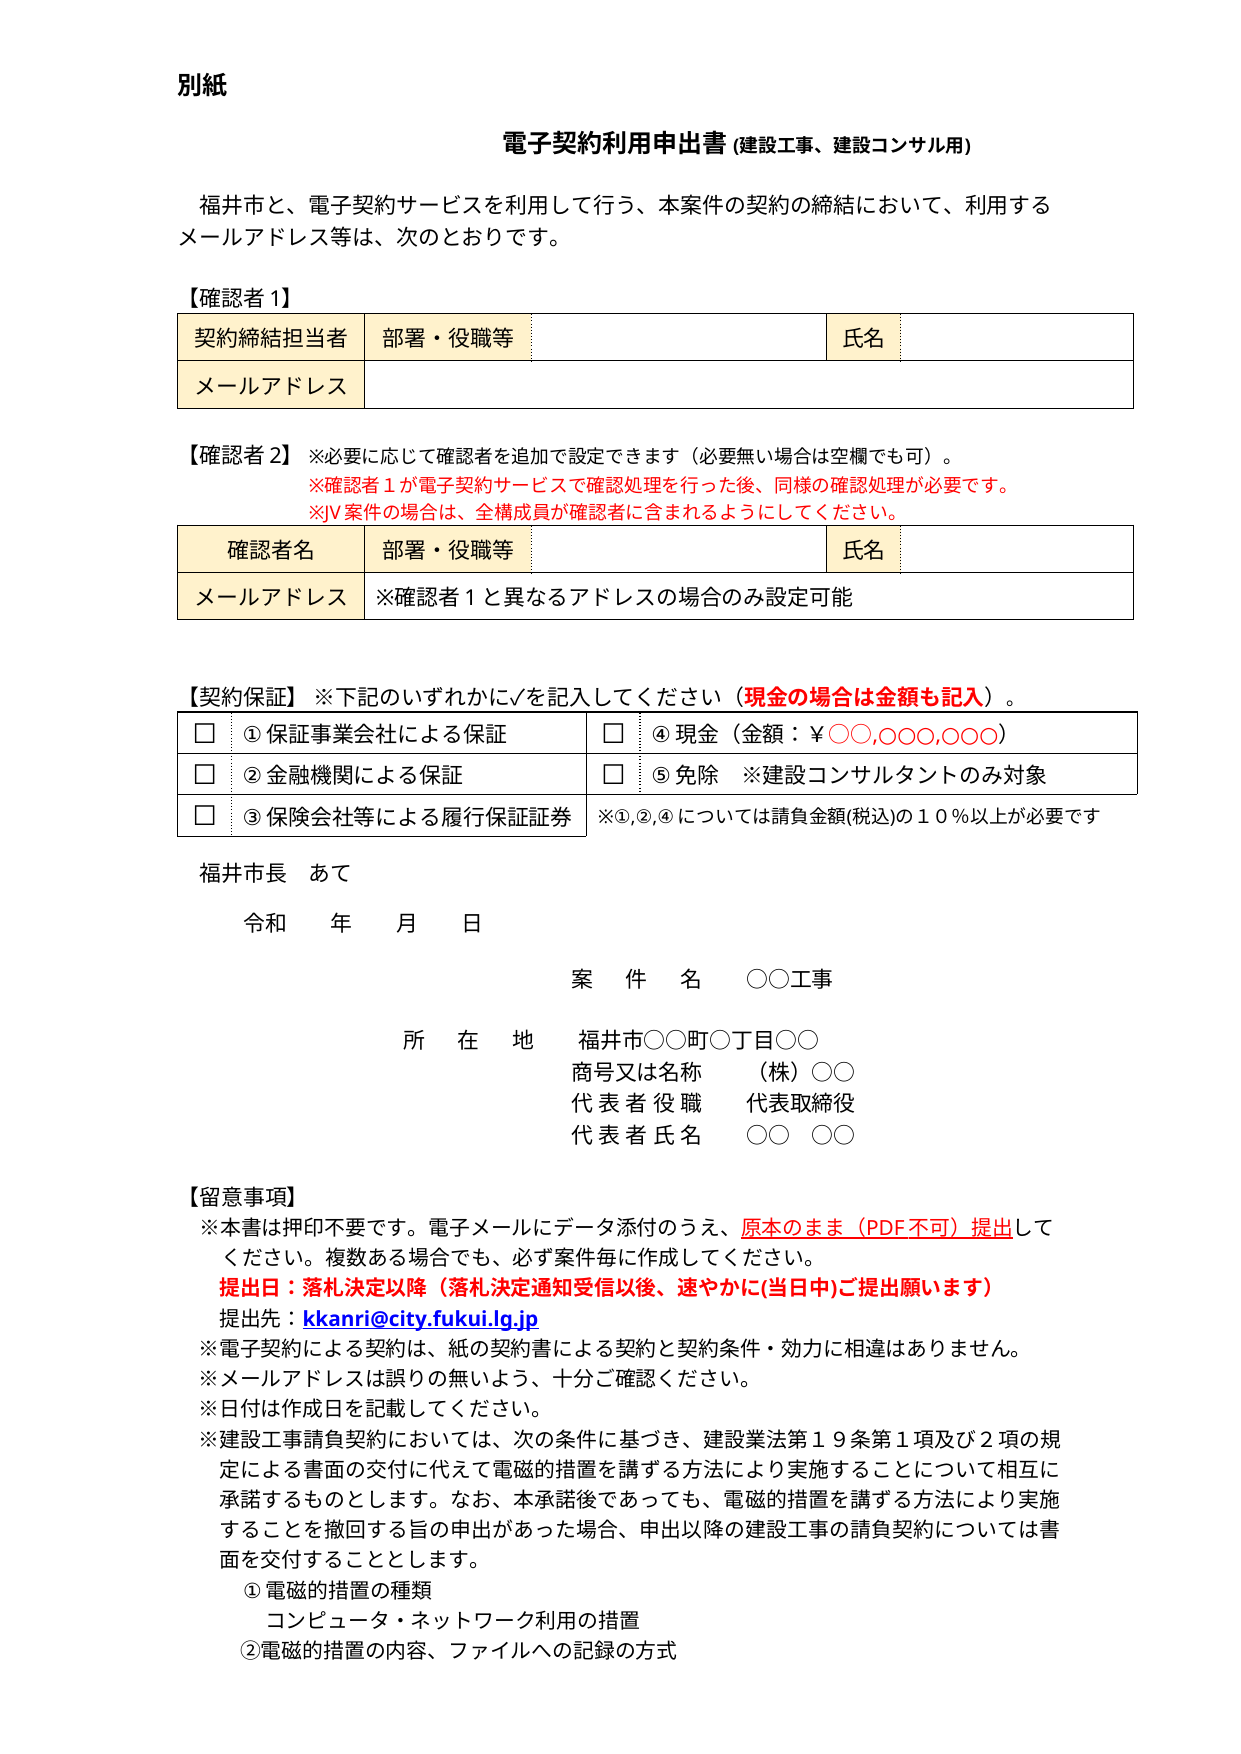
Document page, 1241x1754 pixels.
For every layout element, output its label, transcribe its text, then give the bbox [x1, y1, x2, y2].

text 【確認者2】 ※必要に応じて確認者を追加で設定できます（必要無い場合は空欄でも可）。 [177, 438, 1063, 470]
text ②電磁的措置の内容、ファイルへの記録の方式 [177, 1634, 1063, 1665]
text ※メールアドレスは誤りの無いよう、十分ご確認ください。 [177, 1362, 1063, 1393]
text 福井市と、電子契約サービスを利用して行う、本案件の契約の締結において、利用するメールアドレス等は、次のとおりです。 [177, 188, 1063, 251]
table_cell メールアドレス [178, 573, 364, 619]
table_header 氏名 [827, 314, 901, 360]
text 提出日：落札決定以降（落札決定通知受信以後、速やかに(当日中)ご提出願います） [177, 1272, 1063, 1302]
table_cell ※①,②,④については請負金額(税込)の１０％以上が必要です [587, 795, 1137, 836]
table_header ④現金（金額：￥○○,○○○,○○○） [640, 713, 1137, 753]
text 【確認者1】 [177, 281, 1063, 313]
table_header 確認者名 [178, 526, 364, 572]
table_header [531, 314, 826, 360]
table_cell メールアドレス [178, 361, 364, 408]
text 商号又は名称 （株）○○ [177, 1055, 1063, 1086]
table_cell [365, 361, 1133, 408]
text ※本書は押印不要です。電子メールにデータ添付のうえ、原本のまま（PDF不可）提出してください。複数ある場合でも、必ず案件毎に作成してください。 [177, 1211, 1063, 1272]
table_header [901, 314, 1133, 360]
text 代表者氏名 ○○ ○○ [177, 1118, 1063, 1150]
text 福井市長 あて [177, 862, 1063, 887]
table_header [531, 526, 826, 572]
text 代表者役職 代表取締役 [177, 1086, 1063, 1118]
text 案件名 ○○工事 [177, 962, 1063, 993]
text 提出先：kkanri@city.fukui.lg.jp [177, 1302, 1063, 1332]
text 令和 年 月 日 [177, 912, 1063, 937]
table_header 契約締結担当者 [178, 314, 364, 360]
table_header ①保証事業会社による保証 [231, 713, 586, 753]
text 別紙 [177, 71, 1063, 100]
text 所在地 福井市○○町○丁目○○ [177, 1023, 1063, 1055]
text ※建設工事請負契約においては、次の条件に基づき、建設業法第１９条第１項及び２項の規定による書面の交付に代えて電磁的措置を講ずる方法により実施することについて相互に承諾するものとします。なお、本承諾後であっても、電磁的措置を講ずる方法により実施することを撤回する旨の申出があった場合、申出以降の建設工事の請負契約については書面を交付することとします。 [177, 1423, 1063, 1574]
text ※JV案件の場合は、全構成員が確認者に含まれるようにしてください。 [177, 497, 1063, 524]
table_header [901, 526, 1133, 572]
text ①電磁的措置の種類 [177, 1574, 1063, 1604]
table_cell ※確認者1と異なるアドレスの場合のみ設定可能 [365, 573, 1133, 619]
text ※日付は作成日を記載してください。 [177, 1393, 1063, 1423]
text 【留意事項】 [177, 1179, 1063, 1211]
text ※確認者１が電子契約サービスで確認処理を行った後、同様の確認処理が必要です。 [177, 470, 1063, 497]
text 【契約保証】 ※下記のいずれかに✓を記入してください（現金の場合は金額も記入）。 [177, 680, 1063, 711]
text ※電子契約による契約は、紙の契約書による契約と契約条件・効力に相違はありません。 [177, 1332, 1063, 1362]
table_header 部署・役職等 [365, 526, 531, 572]
text 電子契約利用申出書 (建設工事、建設コンサル用) [177, 129, 1063, 158]
table_header 部署・役職等 [365, 314, 531, 360]
text コンピュータ・ネットワーク利用の措置 [177, 1604, 1063, 1634]
table_cell ⑤免除 ※建設コンサルタントのみ対象 [640, 754, 1137, 794]
table_header 氏名 [827, 526, 901, 572]
table_cell ②金融機関による保証 [231, 754, 586, 794]
table_cell ③保険会社等による履行保証証券 [231, 795, 586, 836]
